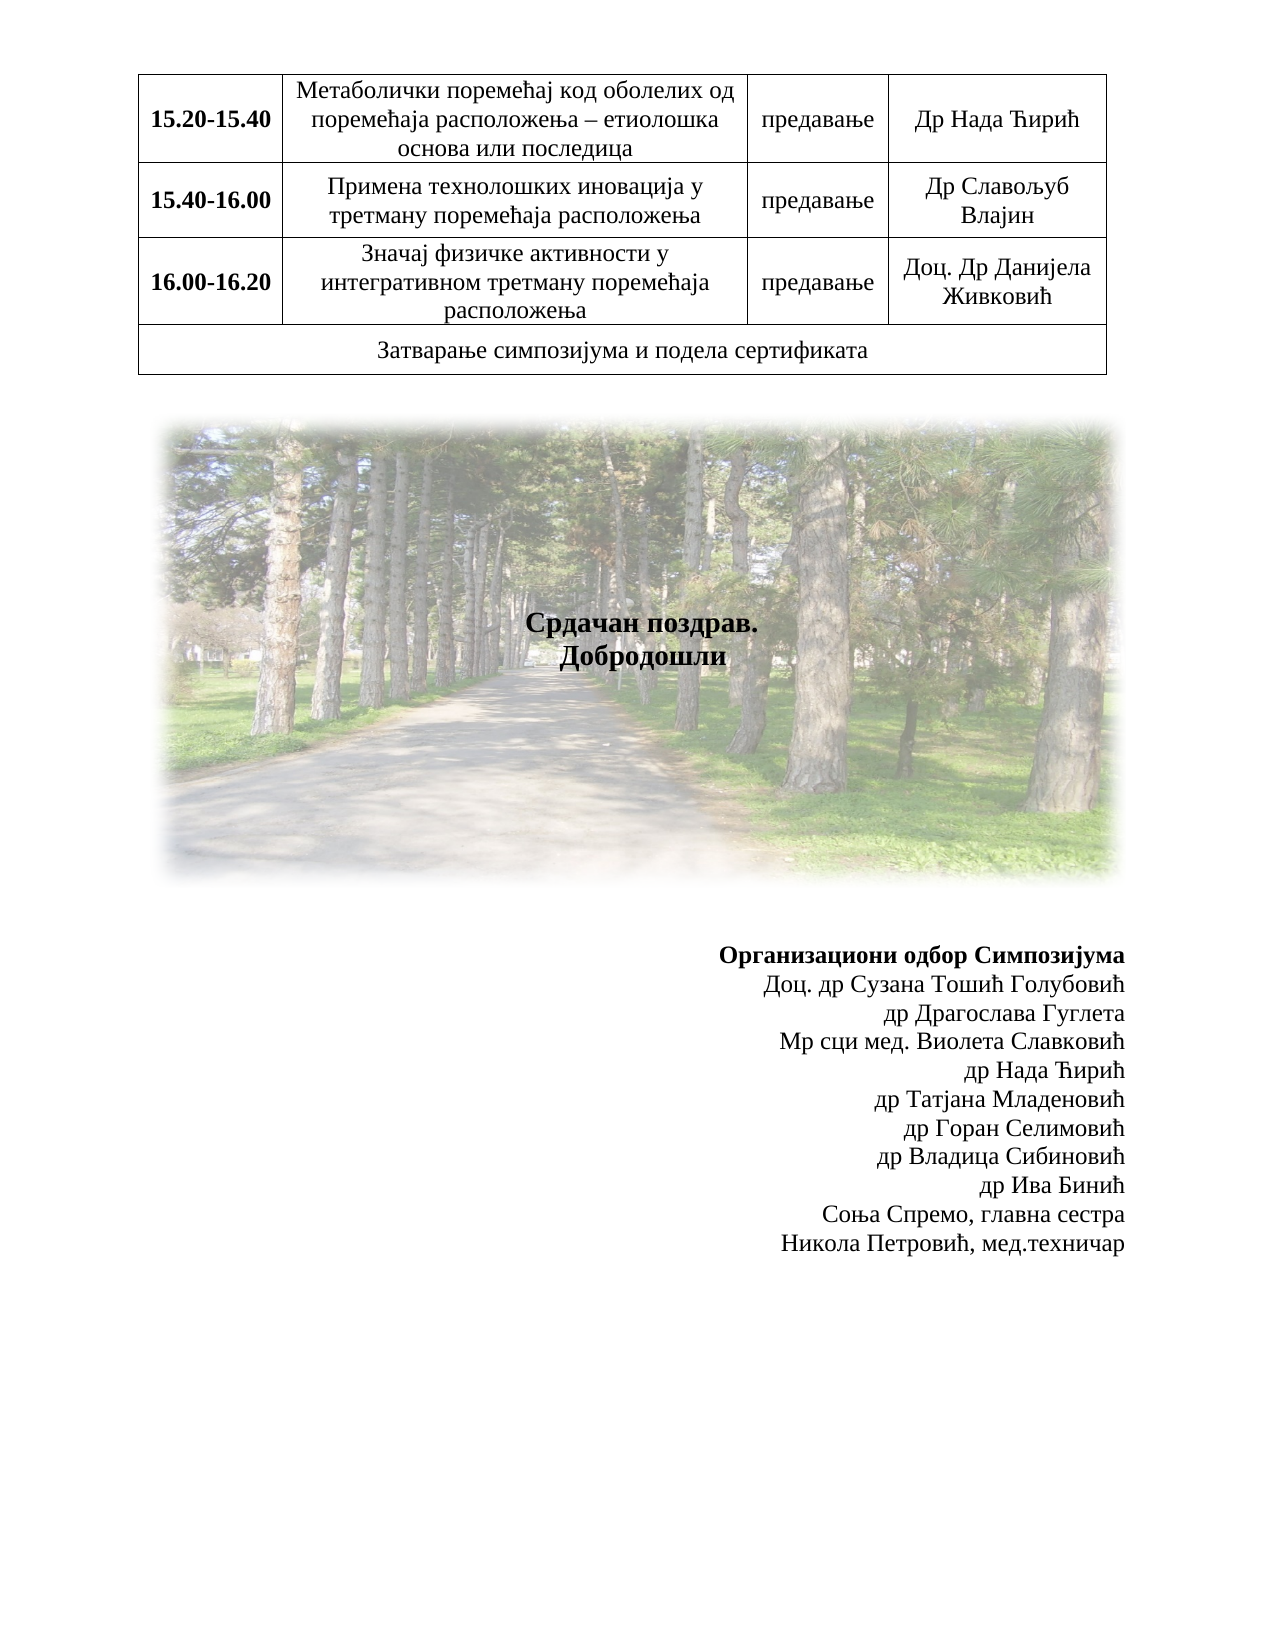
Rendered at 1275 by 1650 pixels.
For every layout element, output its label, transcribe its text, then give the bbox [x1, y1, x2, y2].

text Организациони одбор Симпозијума [150, 940, 1125, 969]
table_cell предавање [748, 163, 888, 237]
text Никола Петровић, мед.техничар [600, 1228, 1125, 1256]
text Срдачан поздрав. [450, 605, 1125, 638]
table_cell Доц. Др Данијела Живковић [889, 238, 1106, 324]
table_cell предавање [748, 238, 888, 324]
text др Нада Ћирић [600, 1055, 1125, 1084]
text др Драгослава Гуглета [600, 998, 1125, 1026]
table_cell Затварање симпозијума и подела сертификата [139, 325, 1106, 374]
text др Ива Бинић [600, 1170, 1125, 1199]
table_cell Др Славољуб Влајин [889, 163, 1106, 237]
table_cell 16.00-16.20 [139, 238, 282, 324]
table_cell 15.20-15.40 [139, 75, 282, 162]
table_cell Др Нада Ћирић [889, 75, 1106, 162]
text др Татјана Младеновић [600, 1084, 1125, 1113]
table_cell Примена технолошких иновација у третману поремећаја расположења [283, 163, 747, 237]
text Мр сци мед. Виолета Славковић [600, 1026, 1125, 1055]
text др Горан Селимовић [600, 1113, 1125, 1141]
table_cell 15.40-16.00 [139, 163, 282, 237]
text др Владица Сибиновић [600, 1141, 1125, 1170]
text Соња Спремо, главна сестра [600, 1199, 1125, 1228]
picture [178, 441, 1100, 861]
text Доц. др Сузана Тошић Голубовић [600, 969, 1125, 998]
table_cell предавање [748, 75, 888, 162]
table_cell Значај физичке активности у интегративном третману поремећаја расположења [283, 238, 747, 324]
text Добродошли [450, 638, 1125, 672]
table_cell Метаболички поремећај код оболелих од поремећаја расположења – етиолошка основа или последица [283, 75, 747, 162]
